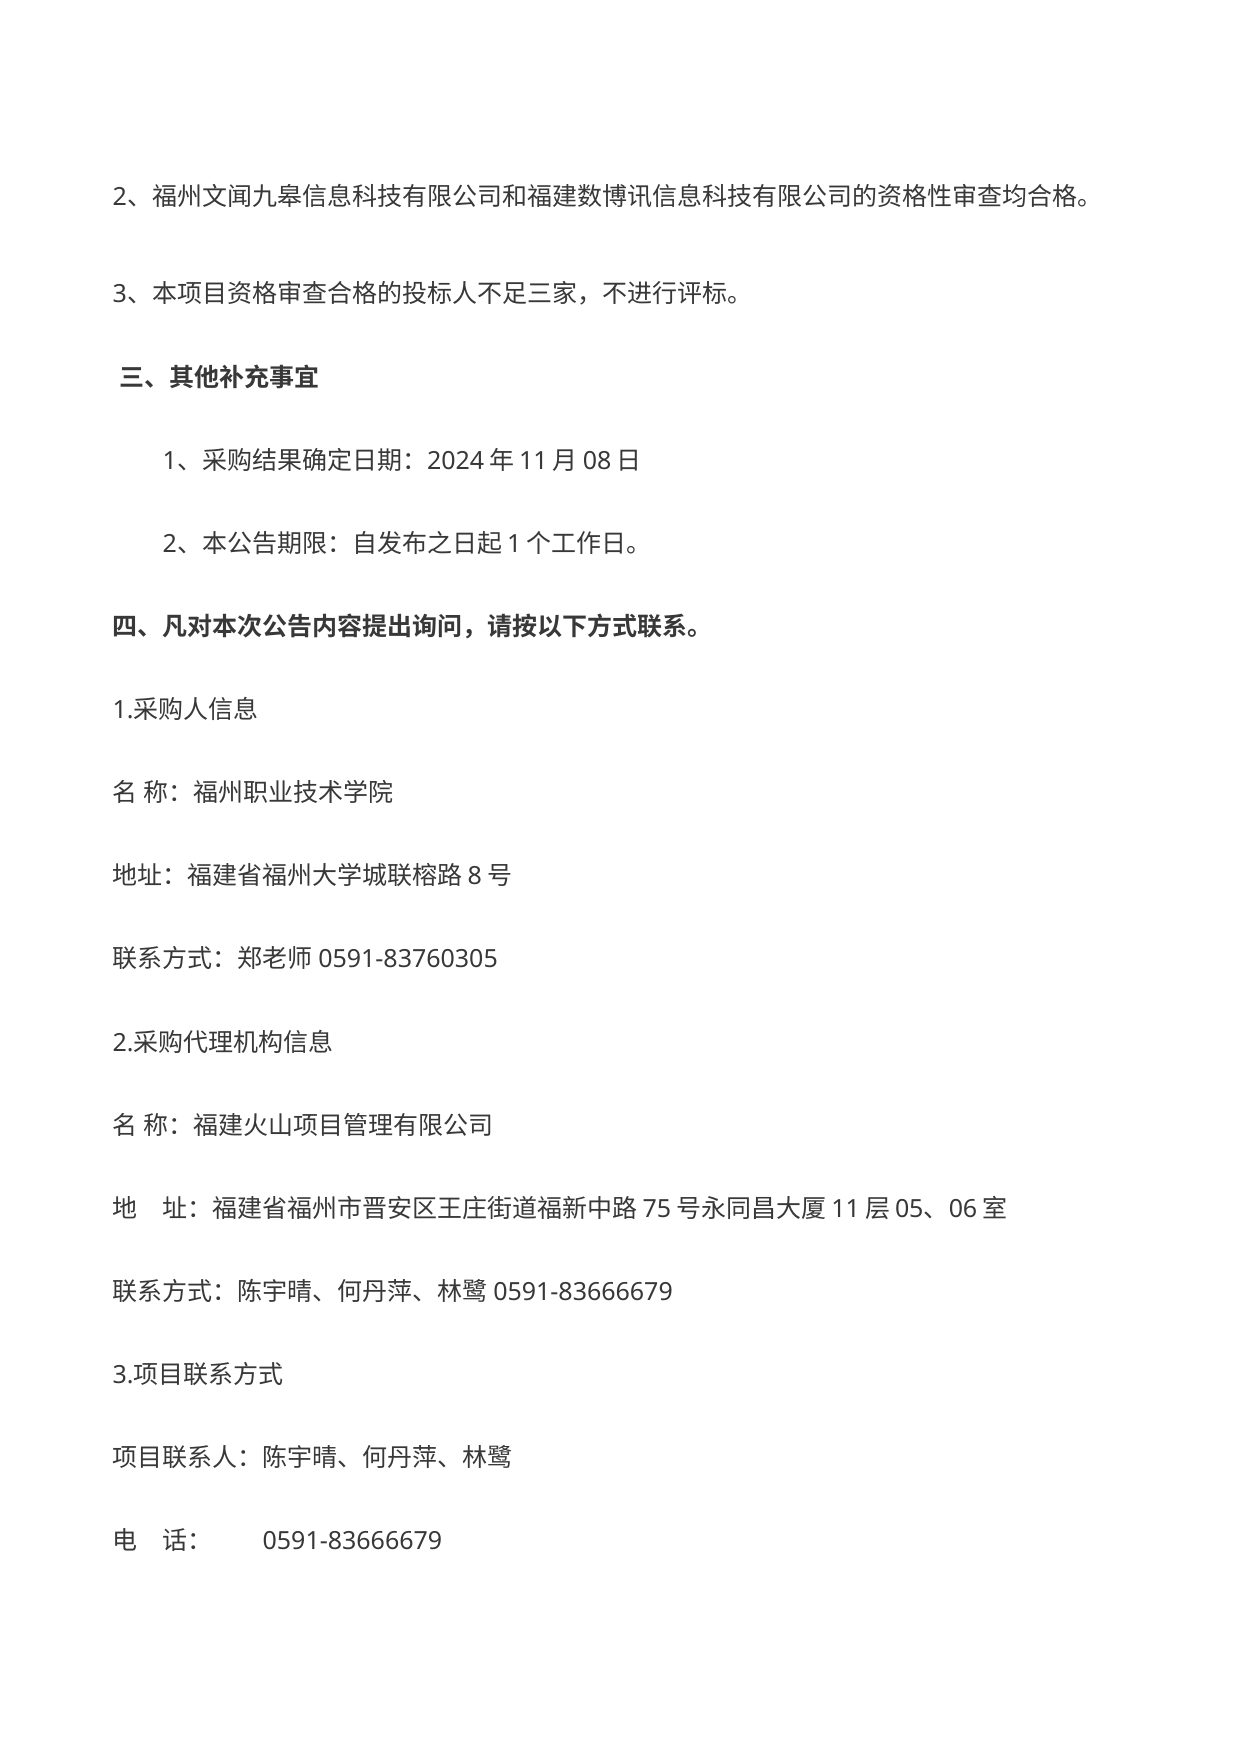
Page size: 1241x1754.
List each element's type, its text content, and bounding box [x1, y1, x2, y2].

text 三、其他补充事宜 [112, 343, 1128, 408]
text 地 址：福建省福州市晋安区王庄街道福新中路75号永同昌大厦11层05、06室 [112, 1174, 1128, 1239]
text 3.项目联系方式 [112, 1340, 1128, 1405]
text 2、本公告期限：自发布之日起1个工作日。 [112, 509, 1128, 574]
text 2.采购代理机构信息 [112, 1008, 1128, 1073]
text 名 称：福州职业技术学院 [112, 758, 1128, 823]
text 1、采购结果确定日期：2024年11月08日 [112, 426, 1128, 491]
text 地址：福建省福州大学城联榕路8号 [112, 841, 1128, 906]
text 项目联系人：陈宇晴、何丹萍、林鹭 [112, 1423, 1128, 1488]
text 名 称：福建火山项目管理有限公司 [112, 1091, 1128, 1156]
text 联系方式：陈宇晴、何丹萍、林鹭 0591-83666679 [112, 1257, 1128, 1322]
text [112, 162, 1128, 324]
text 1.采购人信息 [112, 675, 1128, 740]
text 四、凡对本次公告内容提出询问，请按以下方式联系。 [112, 592, 1128, 657]
text 联系方式：郑老师 0591-83760305 [112, 924, 1128, 989]
text 电 话： 0591-83666679 [112, 1506, 1128, 1571]
